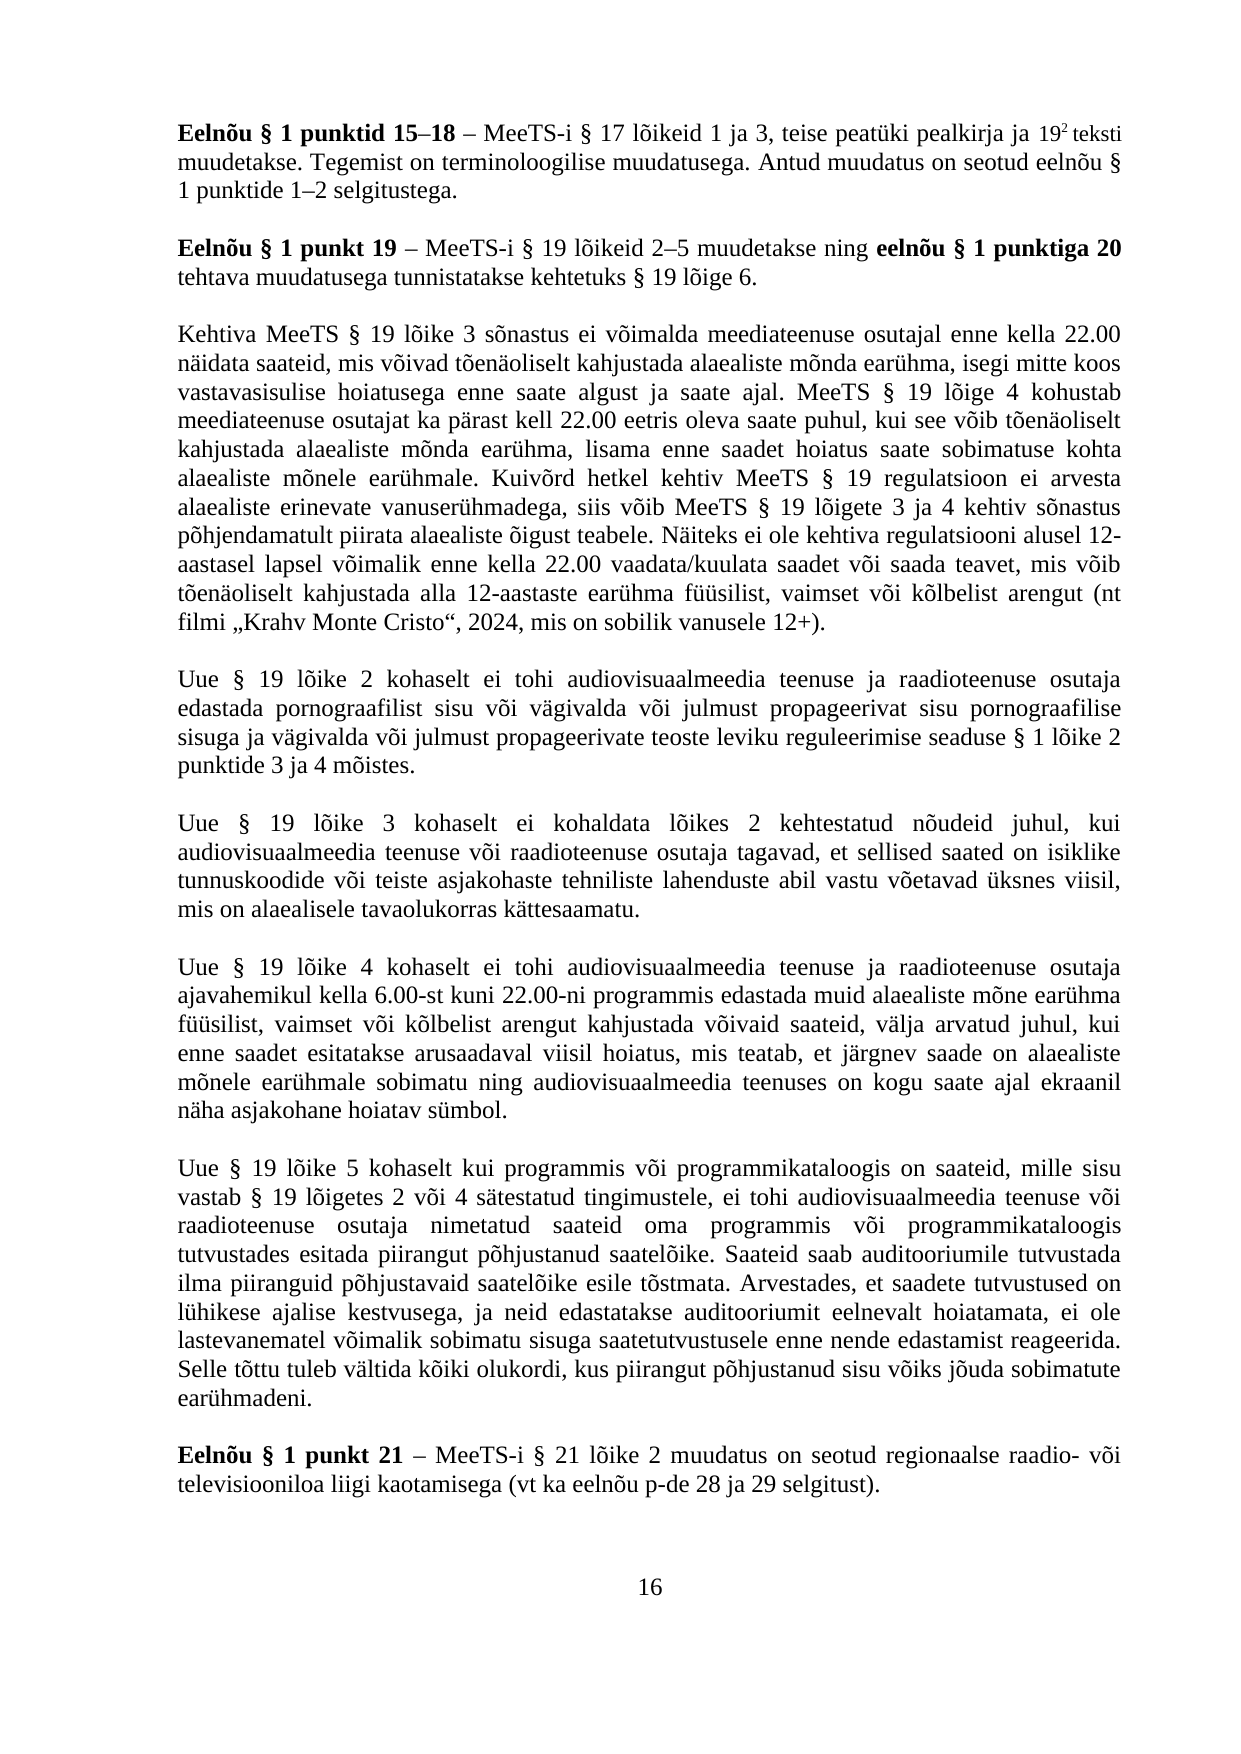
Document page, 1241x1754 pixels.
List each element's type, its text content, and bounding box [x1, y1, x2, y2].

text Uue § 19 lõike 2 kohaselt ei tohi audiovisuaalmeedia teenuse ja raadioteenuse osutaja edastada pornograafilist sisu või vägivalda või julmust propageerivat sisu pornograafilise sisuga ja vägivalda või julmust propageerivate teoste leviku reguleerimise seaduse § 1 lõike 2 punktide 3 ja 4 mõistes. [177, 664, 1122, 779]
text Kehtiva MeeTS § 19 lõike 3 sõnastus ei võimalda meediateenuse osutajal enne kella 22.00 näidata saateid, mis võivad tõenäoliselt kahjustada alaealiste mõnda earühma, isegi mitte koos vastavasisulise hoiatusega enne saate algust ja saate ajal. MeeTS § 19 lõige 4 kohustab meediateenuse osutajat ka pärast kell 22.00 eetris oleva saate puhul, kui see võib tõenäoliselt kahjustada alaealiste mõnda earühma, lisama enne saadet hoiatus saate sobimatuse kohta alaealiste mõnele earühmale. Kuivõrd hetkel kehtiv MeeTS § 19 regulatsioon ei arvesta alaealiste erinevate vanuserühmadega, siis võib MeeTS § 19 lõigete 3 ja 4 kehtiv sõnastus põhjendamatult piirata alaealiste õigust teabele. Näiteks ei ole kehtiva regulatsiooni alusel 12-aastasel lapsel võimalik enne kella 22.00 vaadata/kuulata saadet või saada teavet, mis võib tõenäoliselt kahjustada alla 12-aastaste earühma füüsilist, vaimset või kõlbelist arengut (nt filmi „Krahv Monte Cristo“, 2024, mis on sobilik vanusele 12+). [177, 319, 1122, 636]
text Uue § 19 lõike 4 kohaselt ei tohi audiovisuaalmeedia teenuse ja raadioteenuse osutaja ajavahemikul kella 6.00-st kuni 22.00-ni programmis edastada muid alaealiste mõne earühma füüsilist, vaimset või kõlbelist arengut kahjustada võivaid saateid, välja arvatud juhul, kui enne saadet esitatakse arusaadaval viisil hoiatus, mis teatab, et järgnev saade on alaealiste mõnele earühmale sobimatu ning audiovisuaalmeedia teenuses on kogu saate ajal ekraanil näha asjakohane hoiatav sümbol. [177, 952, 1122, 1124]
text Uue § 19 lõike 5 kohaselt kui programmis või programmikataloogis on saateid, mille sisu vastab § 19 lõigetes 2 või 4 sätestatud tingimustele, ei tohi audiovisuaalmeedia teenuse või raadioteenuse osutaja nimetatud saateid oma programmis või programmikataloogis tutvustades esitada piirangut põhjustanud saatelõike. Saateid saab auditooriumile tutvustada ilma piiranguid põhjustavaid saatelõike esile tõstmata. Arvestades, et saadete tutvustused on lühikese ajalise kestvusega, ja neid edastatakse auditooriumit eelnevalt hoiatamata, ei ole lastevanematel võimalik sobimatu sisuga saatetutvustusele enne nende edastamist reageerida. Selle tõttu tuleb vältida kõiki olukordi, kus piirangut põhjustanud sisu võiks jõuda sobimatute earühmadeni. [177, 1153, 1122, 1412]
text Eelnõu § 1 punkt 21 – MeeTS-i § 21 lõike 2 muudatus on seotud regionaalse raadio- või televisiooniloa liigi kaotamisega (vt ka eelnõu p-de 28 ja 29 selgitust). [177, 1440, 1122, 1497]
text Uue § 19 lõike 3 kohaselt ei kohaldata lõikes 2 kehtestatud nõudeid juhul, kui audiovisuaalmeedia teenuse või raadioteenuse osutaja tagavad, et sellised saated on isiklike tunnuskoodide või teiste asjakohaste tehniliste lahenduste abil vastu võetavad üksnes viisil, mis on alaealisele tavaolukorras kättesaamatu. [177, 808, 1122, 923]
text Eelnõu § 1 punkt 19 – MeeTS-i § 19 lõikeid 2–5 muudetakse ning eelnõu § 1 punktiga 20 tehtava muudatusega tunnistatakse kehtetuks § 19 lõige 6. [177, 233, 1122, 291]
text Eelnõu § 1 punktid 15–18 – MeeTS-i § 17 lõikeid 1 ja 3, teise peatüki pealkirja ja 192 teksti muudetakse. Tegemist on terminoloogilise muudatusega. Antud muudatus on seotud eelnõu § 1 punktide 1–2 selgitustega. [177, 118, 1122, 204]
